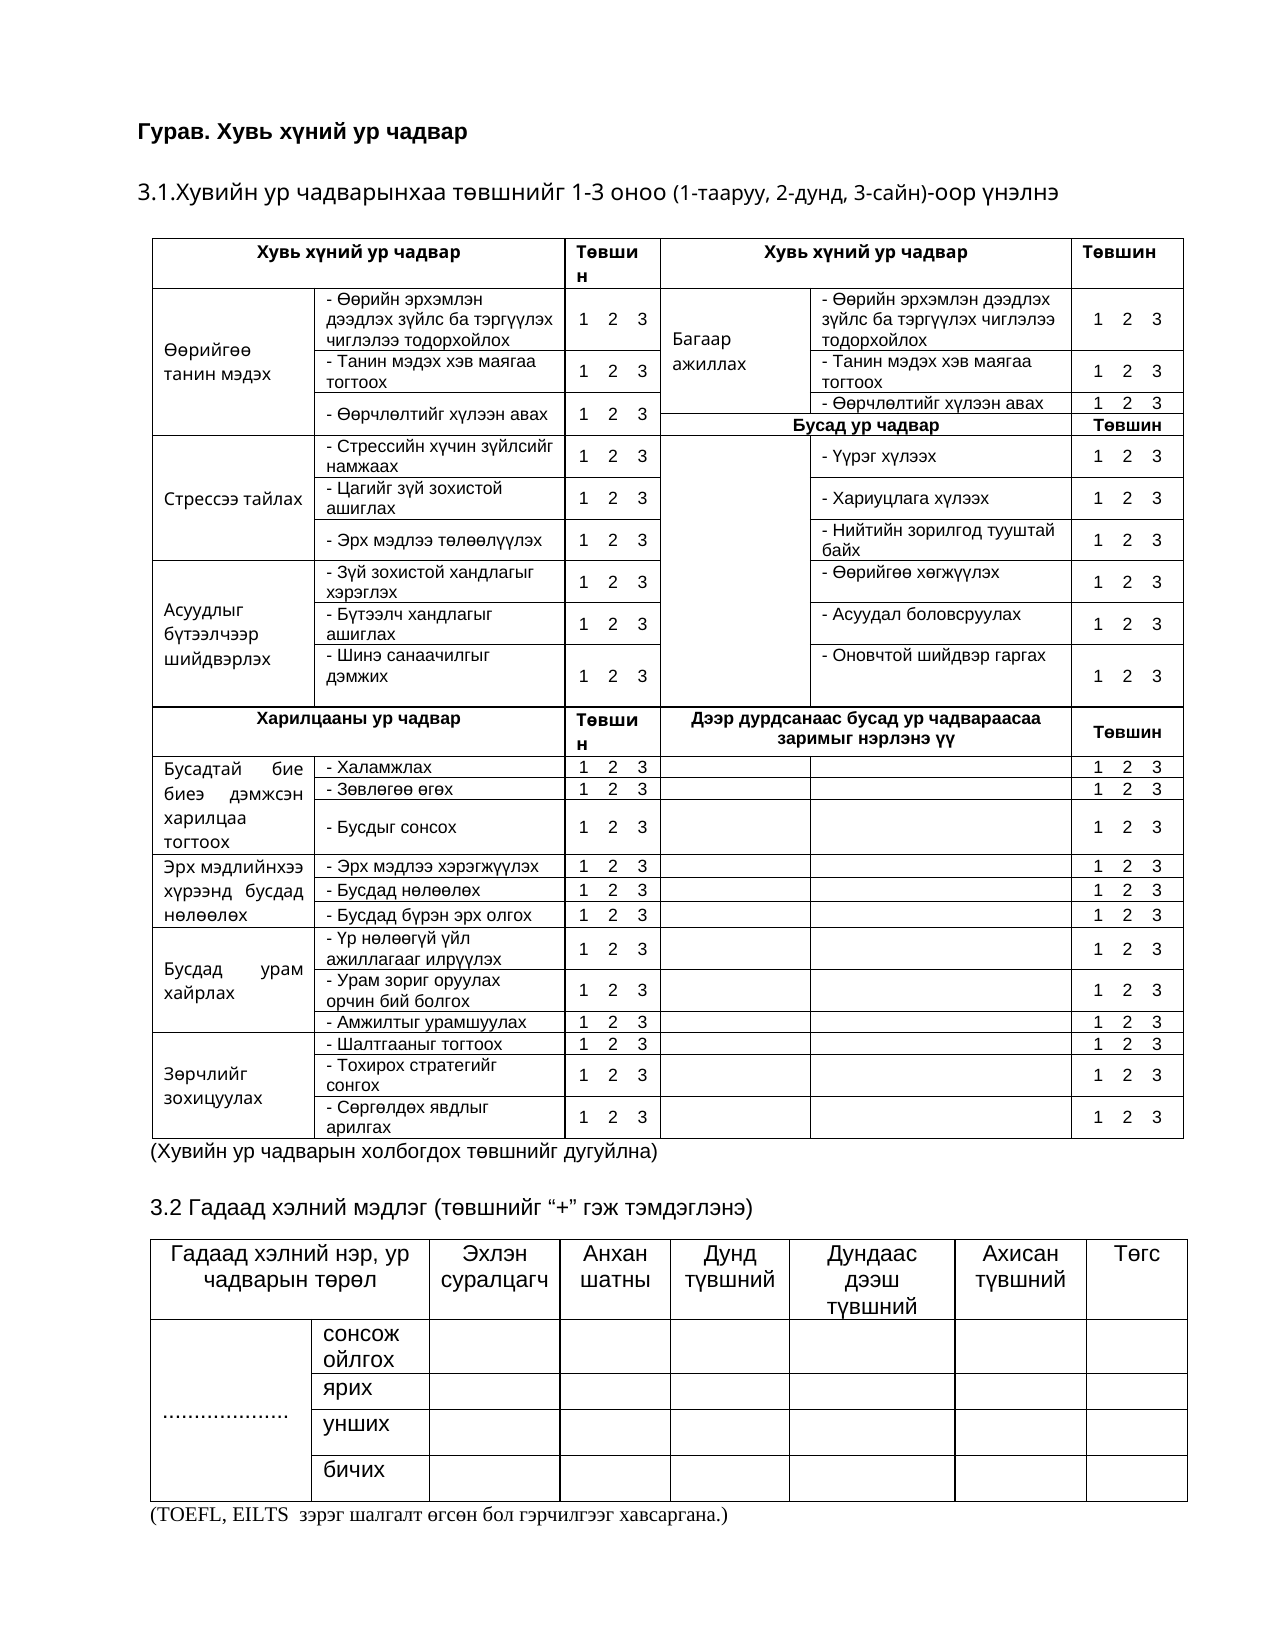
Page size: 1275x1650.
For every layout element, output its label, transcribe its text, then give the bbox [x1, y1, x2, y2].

table_cell - Стрессийн хүчин зүйлсийг намжаах [315, 436, 564, 477]
table_cell 1 2 3 [566, 393, 660, 435]
table_cell Багаар ажиллах [661, 289, 810, 413]
table_cell 1 2 3 [1072, 928, 1183, 969]
table_cell - Шинэ санаачилгыг дэмжих [315, 645, 564, 706]
table_cell [671, 1374, 789, 1409]
table_cell - Нийтийн зорилгод тууштай байх [811, 520, 1071, 560]
table_cell [811, 902, 1071, 927]
table_cell - Халамжлах [315, 757, 564, 777]
table_header Хувь хүний ур чадвар [153, 239, 564, 288]
table_cell [811, 757, 1071, 777]
table_cell [561, 1456, 670, 1501]
table_cell [811, 878, 1071, 901]
table_cell [671, 1410, 789, 1455]
table_cell Өөрийгөө танин мэдэх [153, 289, 314, 435]
table_cell 1 2 3 [1072, 1055, 1183, 1096]
table_cell Төвшин [1072, 414, 1183, 435]
table_cell - Өөрийн эрхэмлэн дээдлэх зүйлс ба тэргүүлэх чиглэлээ тодорхойлох [811, 289, 1071, 350]
table_cell 1 2 3 [566, 902, 660, 927]
table_header Хувь хүний ур чадвар [661, 239, 1071, 288]
table_cell Дээр дурдсанаас бусад ур чадвараасаа заримыг нэрлэнэ үү [661, 708, 1071, 756]
text 3.2 Гадаад хэлний мэдлэг (төвшнийг “+” гэж тэмдэглэнэ) [150, 1194, 1181, 1220]
table_cell - Бусдыг сонсох [315, 800, 564, 853]
table_cell - Бүтээлч хандлагыг ашиглах [315, 603, 564, 644]
table_cell [956, 1456, 1086, 1501]
table_cell [671, 1456, 789, 1501]
table_cell Бусадтай бие биеэ дэмжсэн харилцаа тогтоох [153, 757, 314, 853]
table_cell - Өөрчлөлтийг хүлээн авах [811, 393, 1071, 413]
table_cell - Эрх мэдлээ төлөөлүүлэх [315, 520, 564, 560]
table_cell 1 2 3 [1072, 351, 1183, 392]
table_cell 1 2 3 [1072, 520, 1183, 560]
table_cell 1 2 3 [566, 289, 660, 350]
table_cell 1 2 3 [566, 878, 660, 901]
table_cell [790, 1374, 954, 1409]
table_cell [790, 1456, 954, 1501]
table_header Анхан шатны [561, 1240, 670, 1319]
table_cell [811, 778, 1071, 799]
table_cell 1 2 3 [1072, 436, 1183, 477]
table_cell - Амжилтыг урамшуулах [315, 1012, 564, 1032]
table_cell 1 2 3 [566, 561, 660, 602]
table_cell - Бусдад бүрэн эрх олгох [315, 902, 564, 927]
table_cell - Үр нөлөөгүй үйл ажиллагааг илрүүлэх [315, 928, 564, 969]
table_cell 1 2 3 [566, 757, 660, 777]
table_cell [1087, 1456, 1187, 1501]
table_cell [1087, 1320, 1187, 1373]
table_cell [790, 1410, 954, 1455]
table_cell - Оновчтой шийдвэр гаргах [811, 645, 1071, 706]
table_cell [661, 1097, 810, 1137]
table_header Ахисан түвшний [956, 1240, 1086, 1319]
table_cell [430, 1410, 559, 1455]
table_cell [790, 1320, 954, 1373]
table_cell [661, 800, 810, 853]
table_cell [661, 878, 810, 901]
table_cell - Эрх мэдлээ хэрэгжүүлэх [315, 855, 564, 877]
table_header Эхлэн суралцагч [430, 1240, 559, 1319]
table_cell [956, 1320, 1086, 1373]
table_cell - Үүрэг хүлээх [811, 436, 1071, 477]
table_cell [561, 1410, 670, 1455]
table_cell 1 2 3 [566, 645, 660, 706]
table_cell - Өөрийгөө хөгжүүлэх [811, 561, 1071, 602]
table_cell [661, 902, 810, 927]
table_cell [811, 970, 1071, 1011]
table_cell - Урам зориг оруулах орчин бий болгох [315, 970, 564, 1011]
table_cell - Зөвлөгөө өгөх [315, 778, 564, 799]
table_cell 1 2 3 [566, 778, 660, 799]
table_cell - Өөрийн эрхэмлэн дээдлэх зүйлс ба тэргүүлэх чиглэлээ тодорхойлох [315, 289, 564, 350]
table_cell Төвшин [1072, 708, 1183, 756]
table_cell - Танин мэдэх хэв маягаа тогтоох [811, 351, 1071, 392]
table_cell [561, 1374, 670, 1409]
table_cell [671, 1320, 789, 1373]
table_cell 1 2 3 [1072, 878, 1183, 901]
table_cell 1 2 3 [1072, 757, 1183, 777]
table_cell [661, 778, 810, 799]
table_cell Асуудлыг бүтээлчээр шийдвэрлэх [153, 561, 314, 706]
table_cell [661, 757, 810, 777]
table_cell 1 2 3 [1072, 855, 1183, 877]
table_cell - Тохирох стратегийг сонгох [315, 1055, 564, 1096]
table_cell 1 2 3 [566, 1055, 660, 1096]
table_cell [661, 436, 810, 706]
table_cell - Цагийг зүй зохистой ашиглах [315, 478, 564, 518]
table_cell Стрессээ тайлах [153, 436, 314, 560]
table_cell [661, 928, 810, 969]
table_cell 1 2 3 [1072, 1033, 1183, 1054]
table_cell 1 2 3 [1072, 800, 1183, 853]
table_cell 1 2 3 [566, 970, 660, 1011]
table_cell 1 2 3 [1072, 970, 1183, 1011]
table_cell [811, 1055, 1071, 1096]
table_cell - Зүй зохистой хандлагыг хэрэглэх [315, 561, 564, 602]
table_cell Бусад ур чадвар [661, 414, 1071, 435]
table_cell 1 2 3 [566, 603, 660, 644]
table_cell бичих [312, 1456, 429, 1501]
table_cell 1 2 3 [1072, 778, 1183, 799]
table_cell [956, 1410, 1086, 1455]
table_cell [561, 1320, 670, 1373]
table_cell Бусдад урам хайрлах [153, 928, 314, 1032]
text (Хувийн ур чадварын холбогдох төвшнийг дугуйлна) [150, 1138, 1181, 1162]
table_cell [661, 1012, 810, 1032]
table_cell .................... [151, 1320, 311, 1501]
table_cell ярих [312, 1374, 429, 1409]
table_cell 1 2 3 [566, 436, 660, 477]
table_header Дундаас дээш түвшний [790, 1240, 954, 1319]
table_cell [1087, 1410, 1187, 1455]
table_cell - Бусдад нөлөөлөх [315, 878, 564, 901]
table_header Төвшин [1072, 239, 1183, 288]
table_cell [430, 1374, 559, 1409]
table_header Төвшин [566, 239, 660, 288]
table_cell [811, 1033, 1071, 1054]
table_cell - Сөргөлдөх явдлыг арилгах [315, 1097, 564, 1137]
table_cell [430, 1320, 559, 1373]
table_cell сонсож ойлгох [312, 1320, 429, 1373]
table_cell - Хариуцлага хүлээх [811, 478, 1071, 518]
table_cell 1 2 3 [1072, 603, 1183, 644]
table_cell - Өөрчлөлтийг хүлээн авах [315, 393, 564, 435]
table_cell Харилцааны ур чадвар [153, 708, 564, 756]
table_cell 1 2 3 [1072, 1012, 1183, 1032]
table_cell Төвшин [566, 708, 660, 756]
table_cell 1 2 3 [1072, 289, 1183, 350]
table_cell 1 2 3 [566, 520, 660, 560]
table_cell [811, 1012, 1071, 1032]
table_cell [811, 928, 1071, 969]
table_cell унших [312, 1410, 429, 1455]
table_cell 1 2 3 [566, 1012, 660, 1032]
table_cell [1087, 1374, 1187, 1409]
table_cell [811, 800, 1071, 853]
table_cell 1 2 3 [1072, 1097, 1183, 1137]
table_cell 1 2 3 [1072, 561, 1183, 602]
table_cell 1 2 3 [1072, 478, 1183, 518]
table_cell Зөрчлийг зохицуулах [153, 1033, 314, 1137]
table_header Төгс [1087, 1240, 1187, 1319]
table_cell 1 2 3 [566, 478, 660, 518]
table_cell - Танин мэдэх хэв маягаа тогтоох [315, 351, 564, 392]
table_cell [811, 1097, 1071, 1137]
table_cell 1 2 3 [1072, 645, 1183, 706]
table_cell Эрх мэдлийнхээ хүрээнд бусдад нөлөөлөх [153, 855, 314, 927]
text 3.1.Хувийн ур чадварынхаа төвшнийг 1-3 оноо (1-тааруу, 2-дунд, 3-сайн)-оор үнэлнэ [137, 176, 1181, 207]
table_header Дунд түвшний [671, 1240, 789, 1319]
text Гурав. Хувь хүний ур чадвар [137, 118, 1181, 144]
table_cell 1 2 3 [1072, 902, 1183, 927]
table_cell [661, 855, 810, 877]
table_cell - Асуудал боловсруулах [811, 603, 1071, 644]
table_cell 1 2 3 [566, 1097, 660, 1137]
text (TOEFL, EILTS зэрэг шалгалт өгсөн бол гэрчилгээг хавсаргана.) [150, 1502, 1181, 1526]
table_cell 1 2 3 [566, 800, 660, 853]
table_header Гадаад хэлний нэр, ур чадварын төрөл [151, 1240, 429, 1319]
table_cell [430, 1456, 559, 1501]
table_cell [661, 1033, 810, 1054]
table_cell [661, 970, 810, 1011]
table_cell 1 2 3 [566, 855, 660, 877]
table_cell - Шалтгааныг тогтоох [315, 1033, 564, 1054]
table_cell 1 2 3 [566, 928, 660, 969]
table_cell [811, 855, 1071, 877]
table_cell [956, 1374, 1086, 1409]
table_cell 1 2 3 [566, 1033, 660, 1054]
table_cell 1 2 3 [566, 351, 660, 392]
table_cell 1 2 3 [1072, 393, 1183, 413]
table_cell [661, 1055, 810, 1096]
